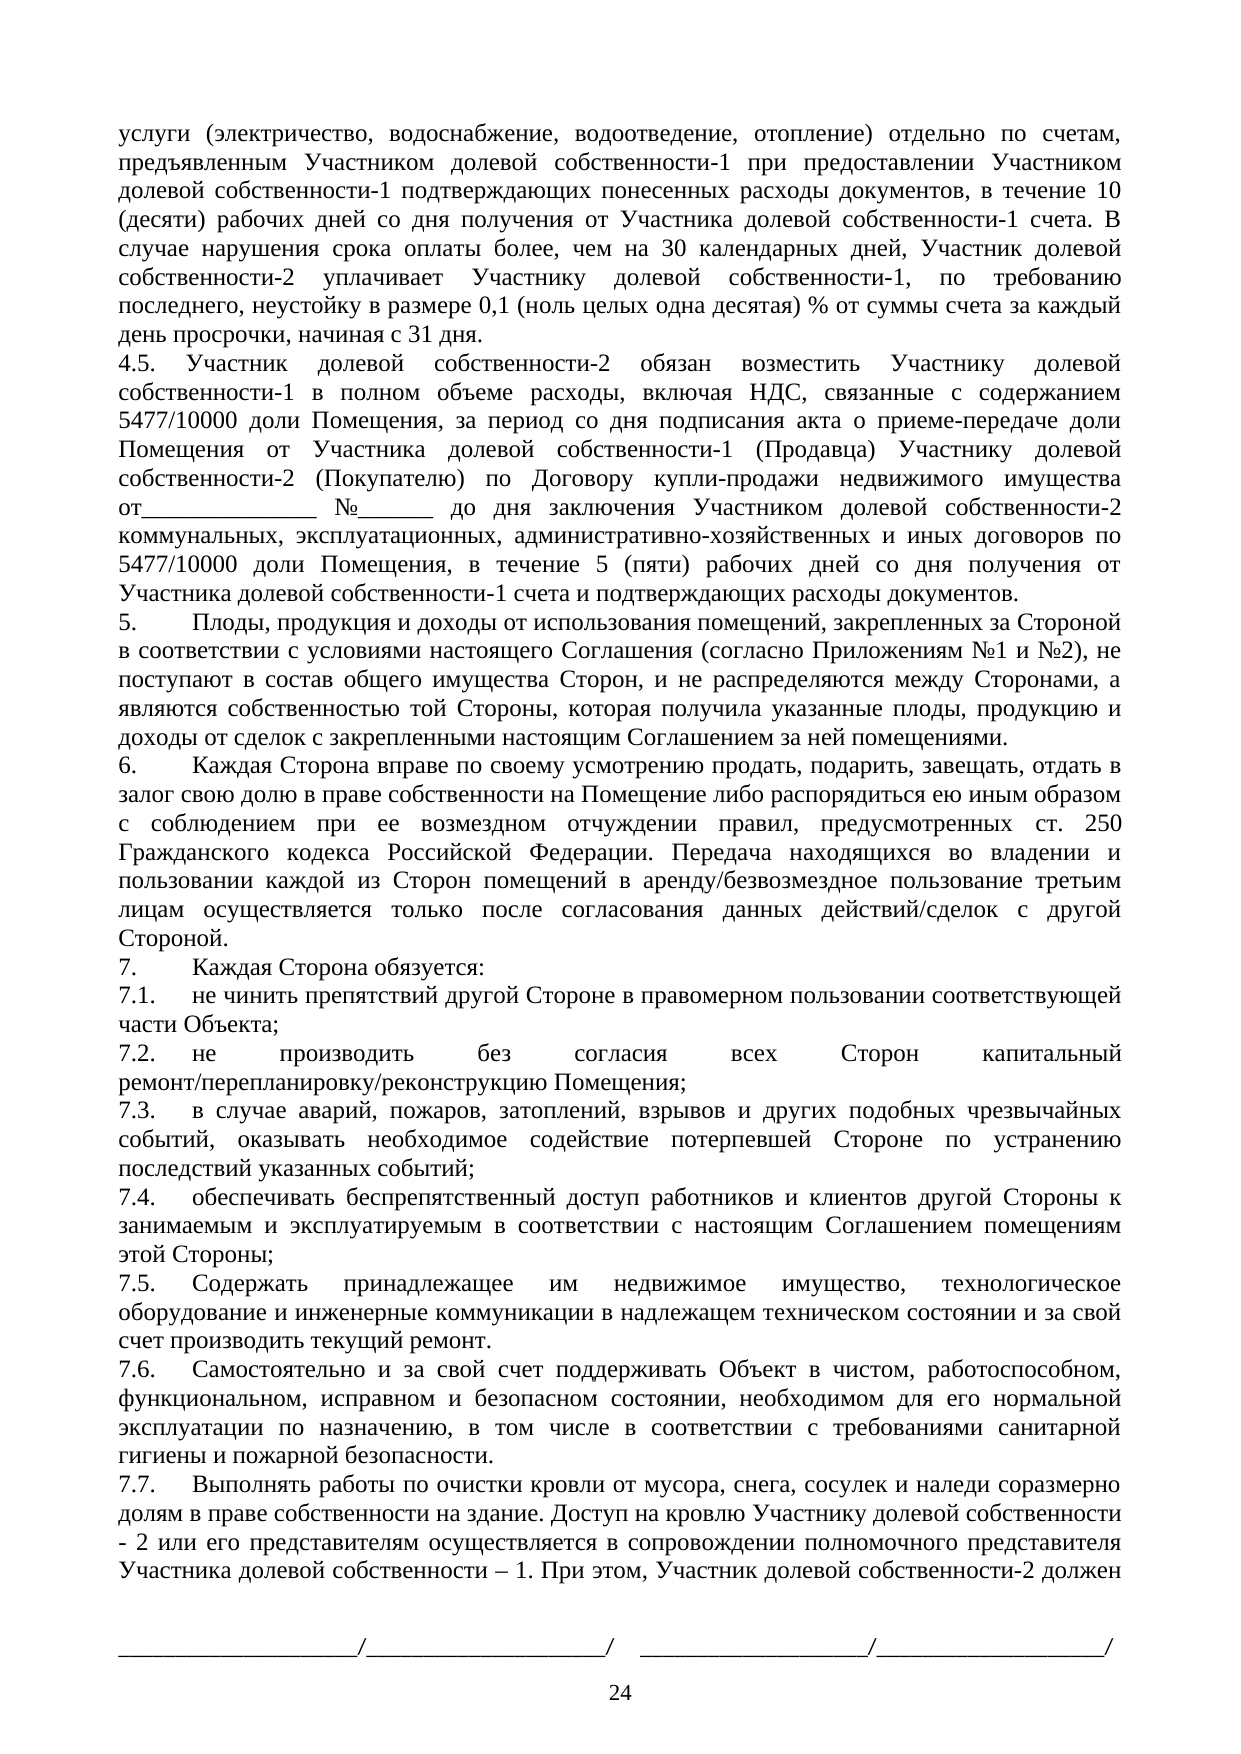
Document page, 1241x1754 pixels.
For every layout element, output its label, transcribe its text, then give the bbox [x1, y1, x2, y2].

list Каждая Сторона обязуется: [118, 952, 1122, 981]
list не чинить препятствий другой Стороне в правомерном пользовании соответствующей части Объекта; [118, 981, 1122, 1038]
list Содержать принадлежащее им недвижимое имущество, технологическое оборудование и инженерные коммуникации в надлежащем техническом состоянии и за свой счет производить текущий ремонт. [118, 1268, 1122, 1354]
list Самостоятельно и за свой счет поддерживать Объект в чистом, работоспособном, функциональном, исправном и безопасном состоянии, необходимом для его нормальной эксплуатации по назначению, в том числе в соответствии с требованиями санитарной гигиены и пожарной безопасности. [118, 1354, 1122, 1469]
text 4.5. Участник долевой собственности-2 обязан возместить Участнику долевой собственности-1 в полном объеме расходы, включая НДС, связанные с содержанием 5477/10000 доли Помещения, за период со дня подписания акта о приеме-передаче доли Помещения от Участника долевой собственности-1 (Продавца) Участнику долевой собственности-2 (Покупателю) по Договору купли-продажи недвижимого имущества от______________ №______ до дня заключения Участником долевой собственности-2 коммунальных, эксплуатационных, административно-хозяйственных и иных договоров по 5477/10000 доли Помещения, в течение 5 (пяти) рабочих дней со дня получения от Участника долевой собственности-1 счета и подтверждающих расходы документов. [118, 348, 1122, 607]
list обеспечивать беспрепятственный доступ работников и клиентов другой Стороны к занимаемым и эксплуатируемым в соответствии с настоящим Соглашением помещениям этой Стороны; [118, 1182, 1122, 1268]
list не производить без согласия всех Сторон капитальный ремонт/перепланировку/реконструкцию Помещения; [118, 1038, 1122, 1096]
list Плоды, продукция и доходы от использования помещений, закрепленных за Стороной в соответствии с условиями настоящего Соглашения (согласно Приложениям №1 и №2), не поступают в состав общего имущества Сторон, и не распределяются между Сторонами, а являются собственностью той Стороны, которая получила указанные плоды, продукцию и доходы от сделок с закрепленными настоящим Соглашением за ней помещениями. [118, 607, 1122, 751]
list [118, 1469, 1122, 1584]
list в случае аварий, пожаров, затоплений, взрывов и других подобных чрезвычайных событий, оказывать необходимое содействие потерпевшей Стороне по устранению последствий указанных событий; [118, 1096, 1122, 1182]
list Каждая Сторона вправе по своему усмотрению продать, подарить, завещать, отдать в залог свою долю в праве собственности на Помещение либо распорядиться ею иным образом с соблюдением при ее возмездном отчуждении правил, предусмотренных ст. 250 Гражданского кодекса Российской Федерации. Передача находящихся во владении и пользовании каждой из Сторон помещений в аренду/безвозмездное пользование третьим лицам осуществляется только после согласования данных действий/сделок с другой Стороной. [118, 751, 1122, 952]
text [118, 118, 1122, 348]
